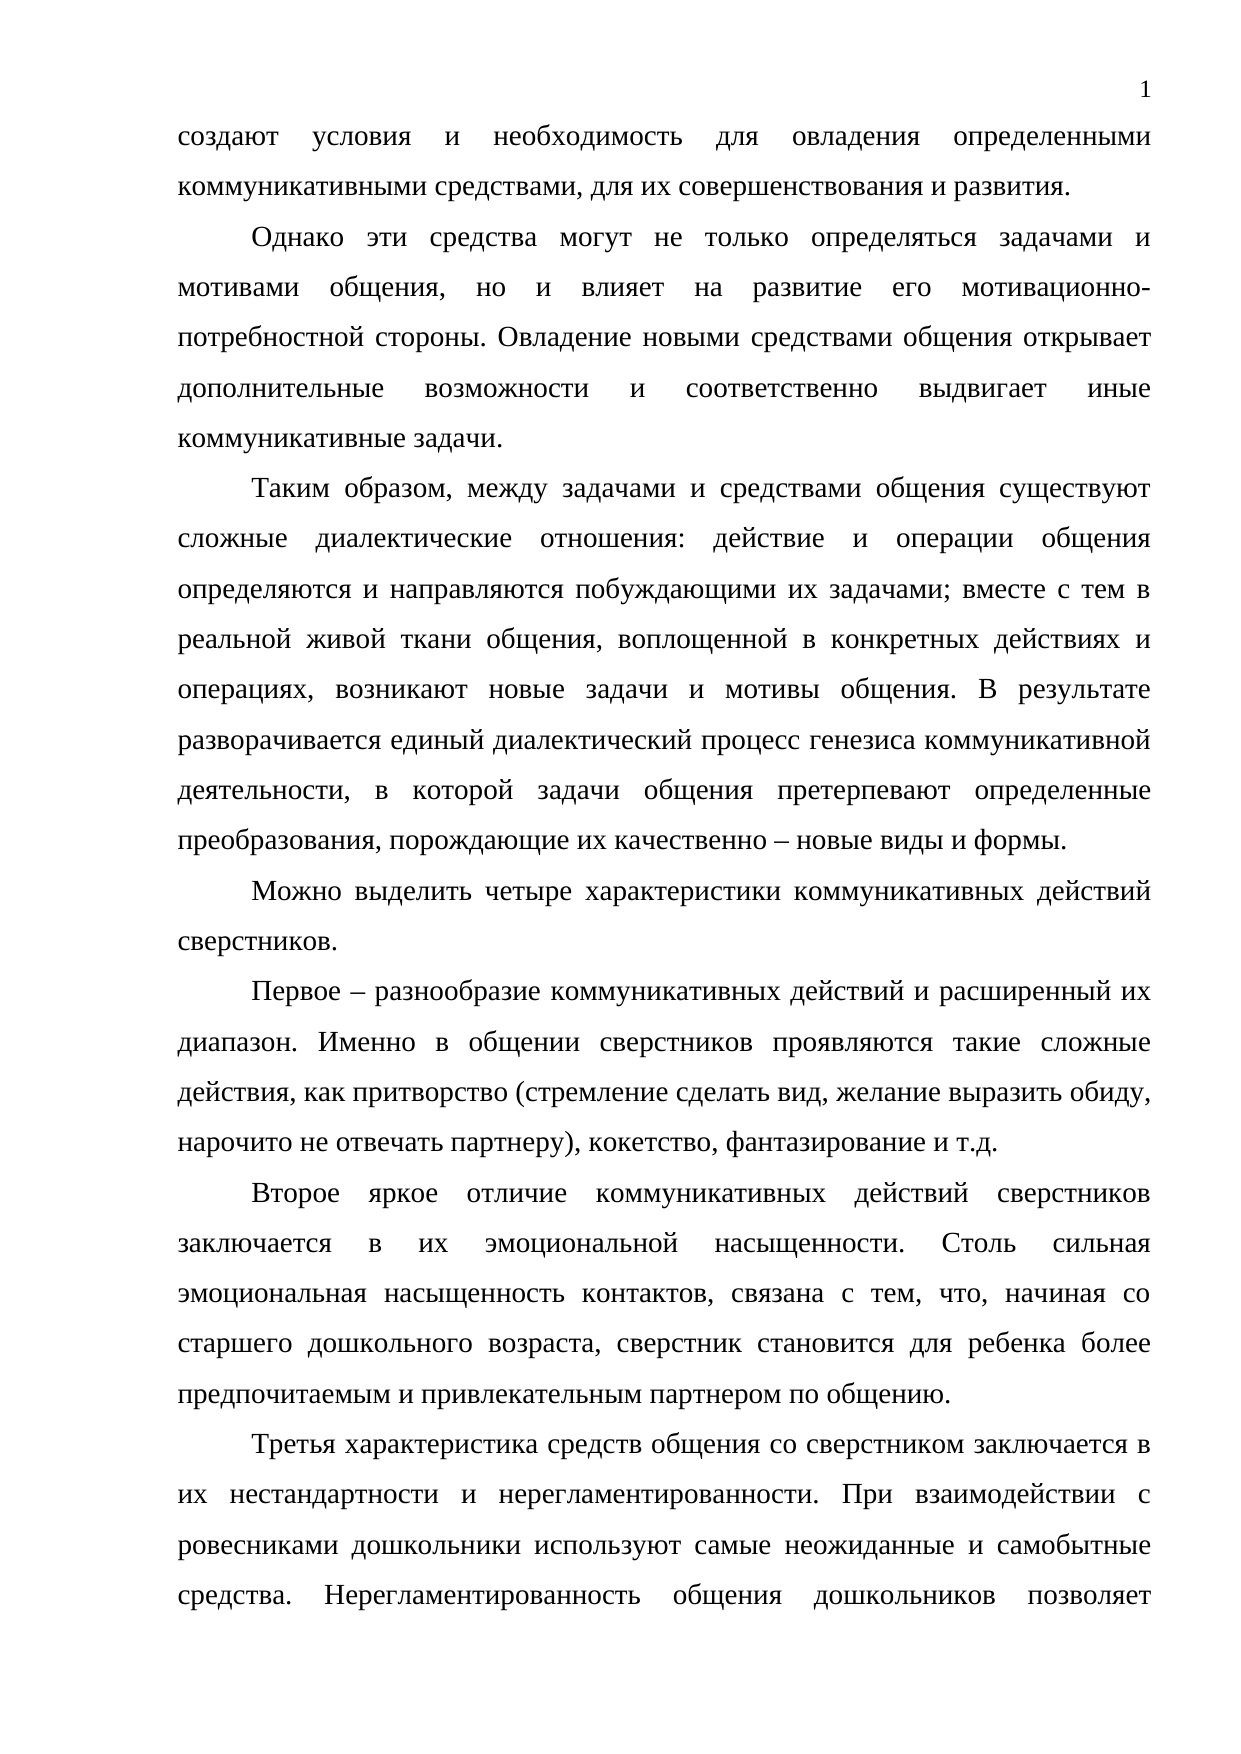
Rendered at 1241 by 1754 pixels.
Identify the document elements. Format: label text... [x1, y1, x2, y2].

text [177, 1426, 1152, 1611]
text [177, 118, 1152, 202]
text Однако эти средства могут не только определяться задачами и мотивами общения, но и влияет на развитие его мотивационно-потребностной стороны. Овладение новыми средствами общения открывает дополнительные возможности и соответственно выдвигает иные коммуникативные задачи. [177, 219, 1152, 453]
text Второе яркое отличие коммуникативных действий сверстников заключается в их эмоциональной насыщенности. Столь сильная эмоциональная насыщенность контактов, связана с тем, что, начиная со старшего дошкольного возраста, сверстник становится для ребенка более предпочитаемым и привлекательным партнером по общению. [177, 1175, 1152, 1409]
text Первое – разнообразие коммуникативных действий и расширенный их диапазон. Именно в общении сверстников проявляются такие сложные действия, как притворство (стремление сделать вид, желание выразить обиду, нарочито не отвечать партнеру), кокетство, фантазирование и т.д. [177, 973, 1152, 1158]
text Таким образом, между задачами и средствами общения существуют сложные диалектические отношения: действие и операции общения определяются и направляются побуждающими их задачами; вместе с тем в реальной живой ткани общения, воплощенной в конкретных действиях и операциях, возникают новые задачи и мотивы общения. В результате разворачивается единый диалектический процесс генезиса коммуникативной деятельности, в которой задачи общения претерпевают определенные преобразования, порождающие их качественно – новые виды и формы. [177, 470, 1152, 856]
text Можно выделить четыре характеристики коммуникативных действий сверстников. [177, 873, 1152, 957]
